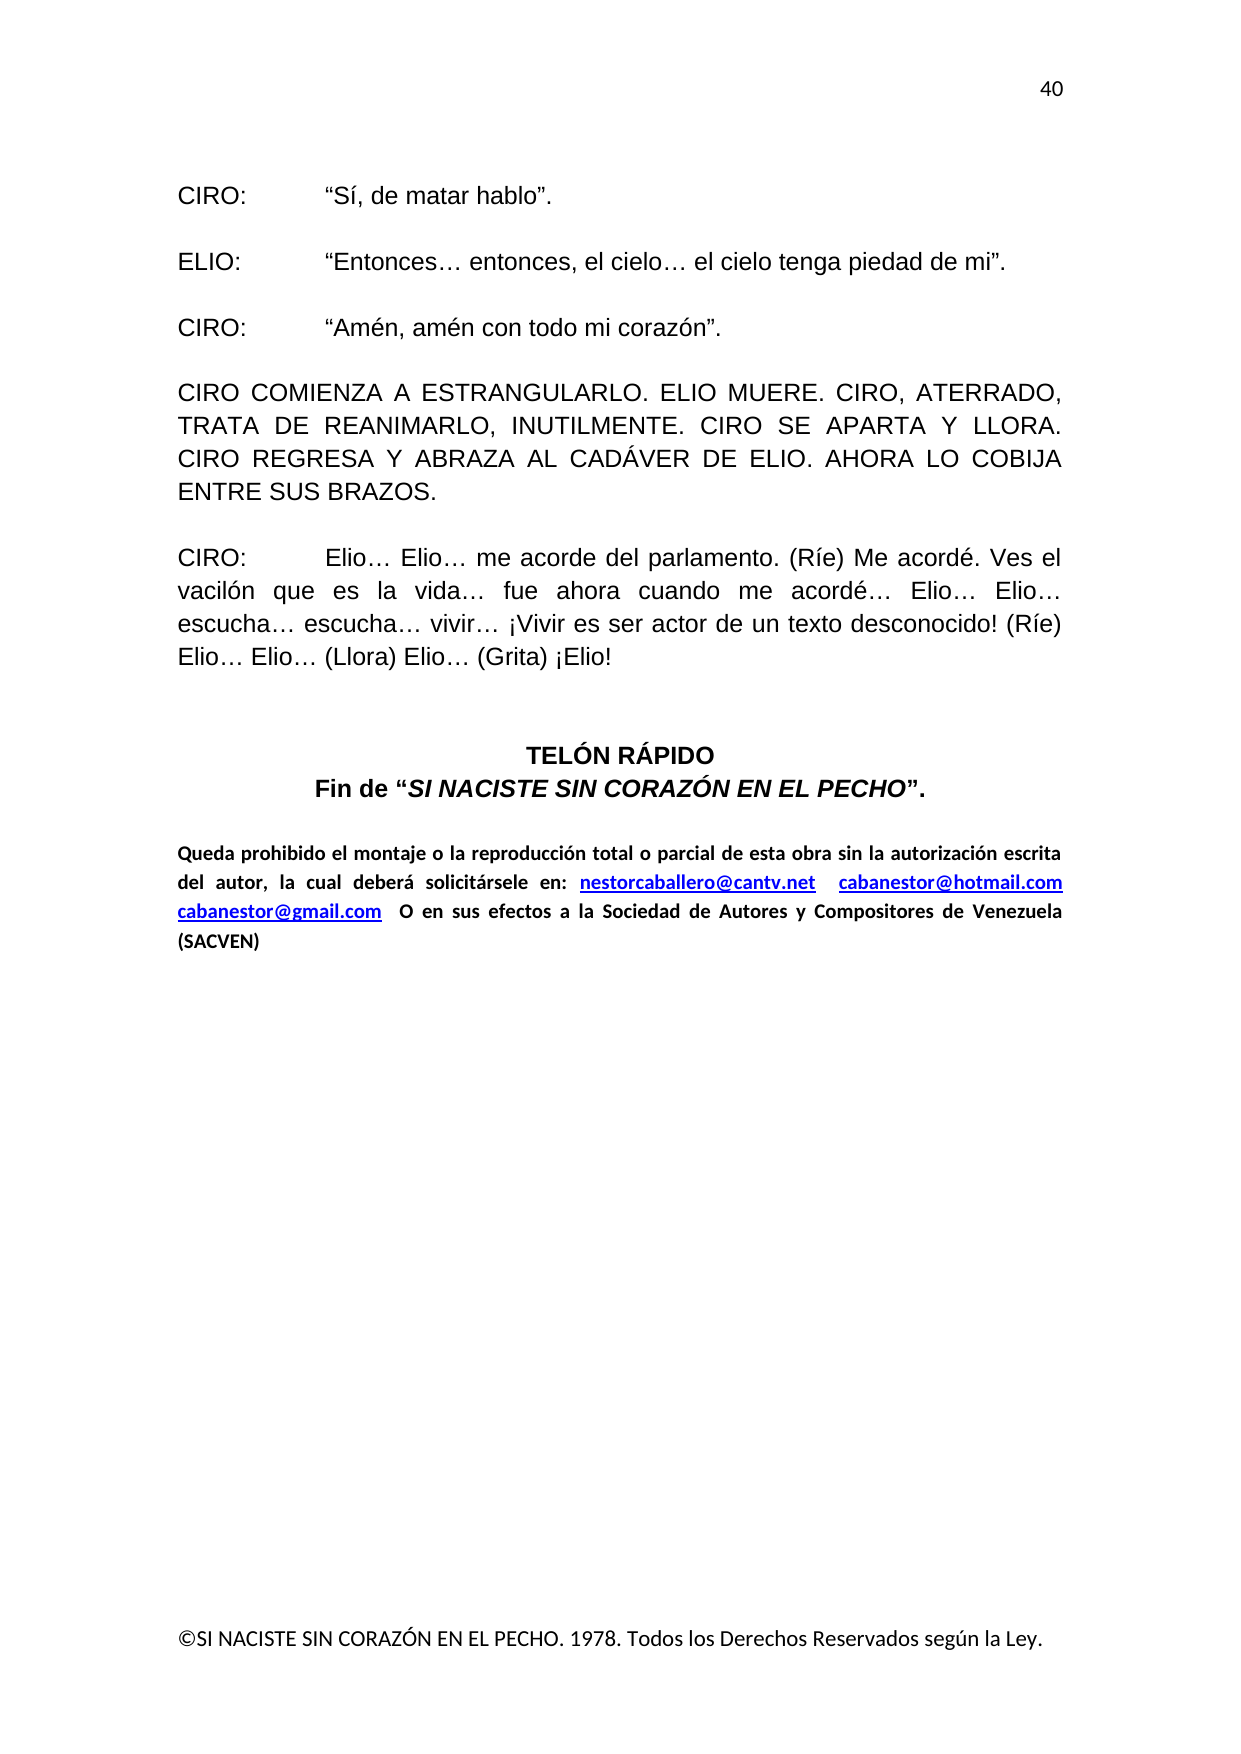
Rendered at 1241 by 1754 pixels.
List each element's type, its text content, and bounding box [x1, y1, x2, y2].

text CIRO: “Amén, amén con todo mi corazón”. [177, 313, 1063, 341]
text TELÓN RÁPIDO [177, 741, 1063, 770]
text ELIO: “Entonces… entonces, el cielo… el cielo tenga piedad de mi”. [177, 247, 1063, 275]
text CIRO: Elio… Elio… me acorde del parlamento. (Ríe) Me acordé. Ves el vacilón que es la vida… fue ahora cuando me acordé… Elio… Elio… escucha… escucha… vivir… ¡Vivir es ser actor de un texto desconocido! (Ríe) Elio… Elio… (Llora) Elio… (Grita) ¡Elio! [177, 543, 1063, 671]
text CIRO: “Sí, de matar hablo”. [177, 181, 1063, 209]
text Fin de “SI NACISTE SIN CORAZÓN EN EL PECHO”. [177, 774, 1063, 803]
text CIRO COMIENZA A ESTRANGULARLO. ELIO MUERE. CIRO, ATERRADO, TRATA DE REANIMARLO, INUTILMENTE. CIRO SE APARTA Y LLORA. CIRO REGRESA Y ABRAZA AL CADÁVER DE ELIO. AHORA LO COBIJA ENTRE SUS BRAZOS. [177, 378, 1063, 506]
text Queda prohibido el montaje o la reproducción total o parcial de esta obra sin la autorización escrita del autor, la cual deberá solicitársele en: nestorcaballero@cantv.net cabanestor@hotmail.com cabanestor@gmail.com O en sus efectos a de Autores y Compositores de Venezuela (SACVEN) [177, 840, 1063, 953]
